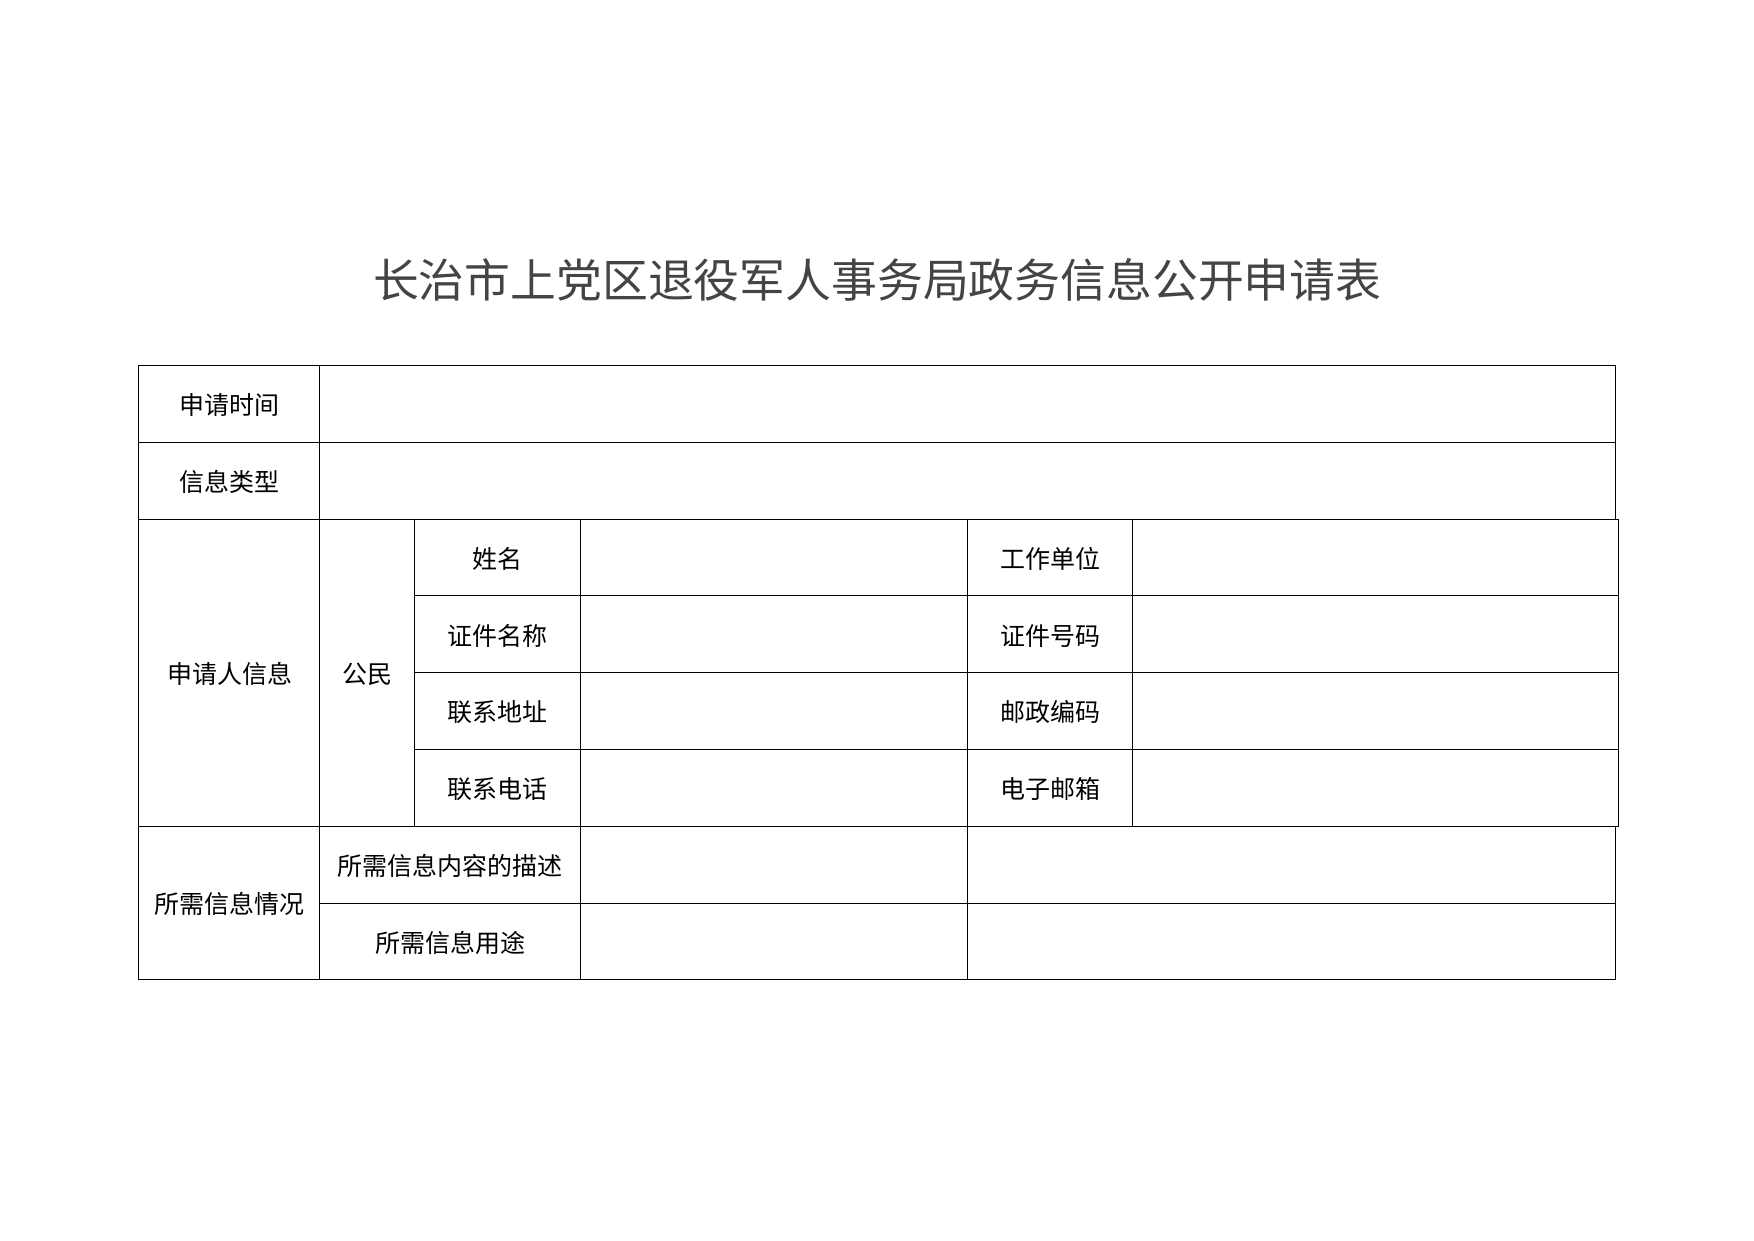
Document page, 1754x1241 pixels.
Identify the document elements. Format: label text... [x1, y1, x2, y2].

table_header 申请时间 [139, 366, 319, 442]
table_cell [581, 750, 967, 826]
table_cell 申请人信息 [139, 520, 319, 826]
table_cell [1133, 750, 1618, 826]
table_cell 联系电话 [415, 750, 580, 826]
table_cell [1133, 520, 1618, 595]
table_cell [581, 673, 967, 749]
table_cell 信息类型 [139, 443, 319, 519]
table_cell [320, 443, 1615, 519]
subtitle 长治市上党区退役军人事务局政务信息公开申请表 [150, 229, 1604, 326]
table_cell [1133, 596, 1618, 672]
table_cell 邮政编码 [968, 673, 1132, 749]
table_cell 所需信息情况 [139, 827, 319, 979]
table_header [320, 366, 1615, 442]
table_cell [581, 596, 967, 672]
table_cell [968, 827, 1615, 902]
table_cell 联系地址 [415, 673, 580, 749]
table_cell [1133, 673, 1618, 749]
table_cell [581, 520, 967, 595]
table_cell 公民 [320, 520, 414, 826]
table_cell [581, 904, 967, 979]
table_cell 所需信息内容的描述 [320, 827, 580, 902]
table_cell 电子邮箱 [968, 750, 1132, 826]
table_cell 证件号码 [968, 596, 1132, 672]
table_cell 证件名称 [415, 596, 580, 672]
table_cell 工作单位 [968, 520, 1132, 595]
table_cell 所需信息用途 [320, 904, 580, 979]
table_cell 姓名 [415, 520, 580, 595]
table_cell [968, 904, 1615, 979]
table_cell [581, 827, 967, 902]
